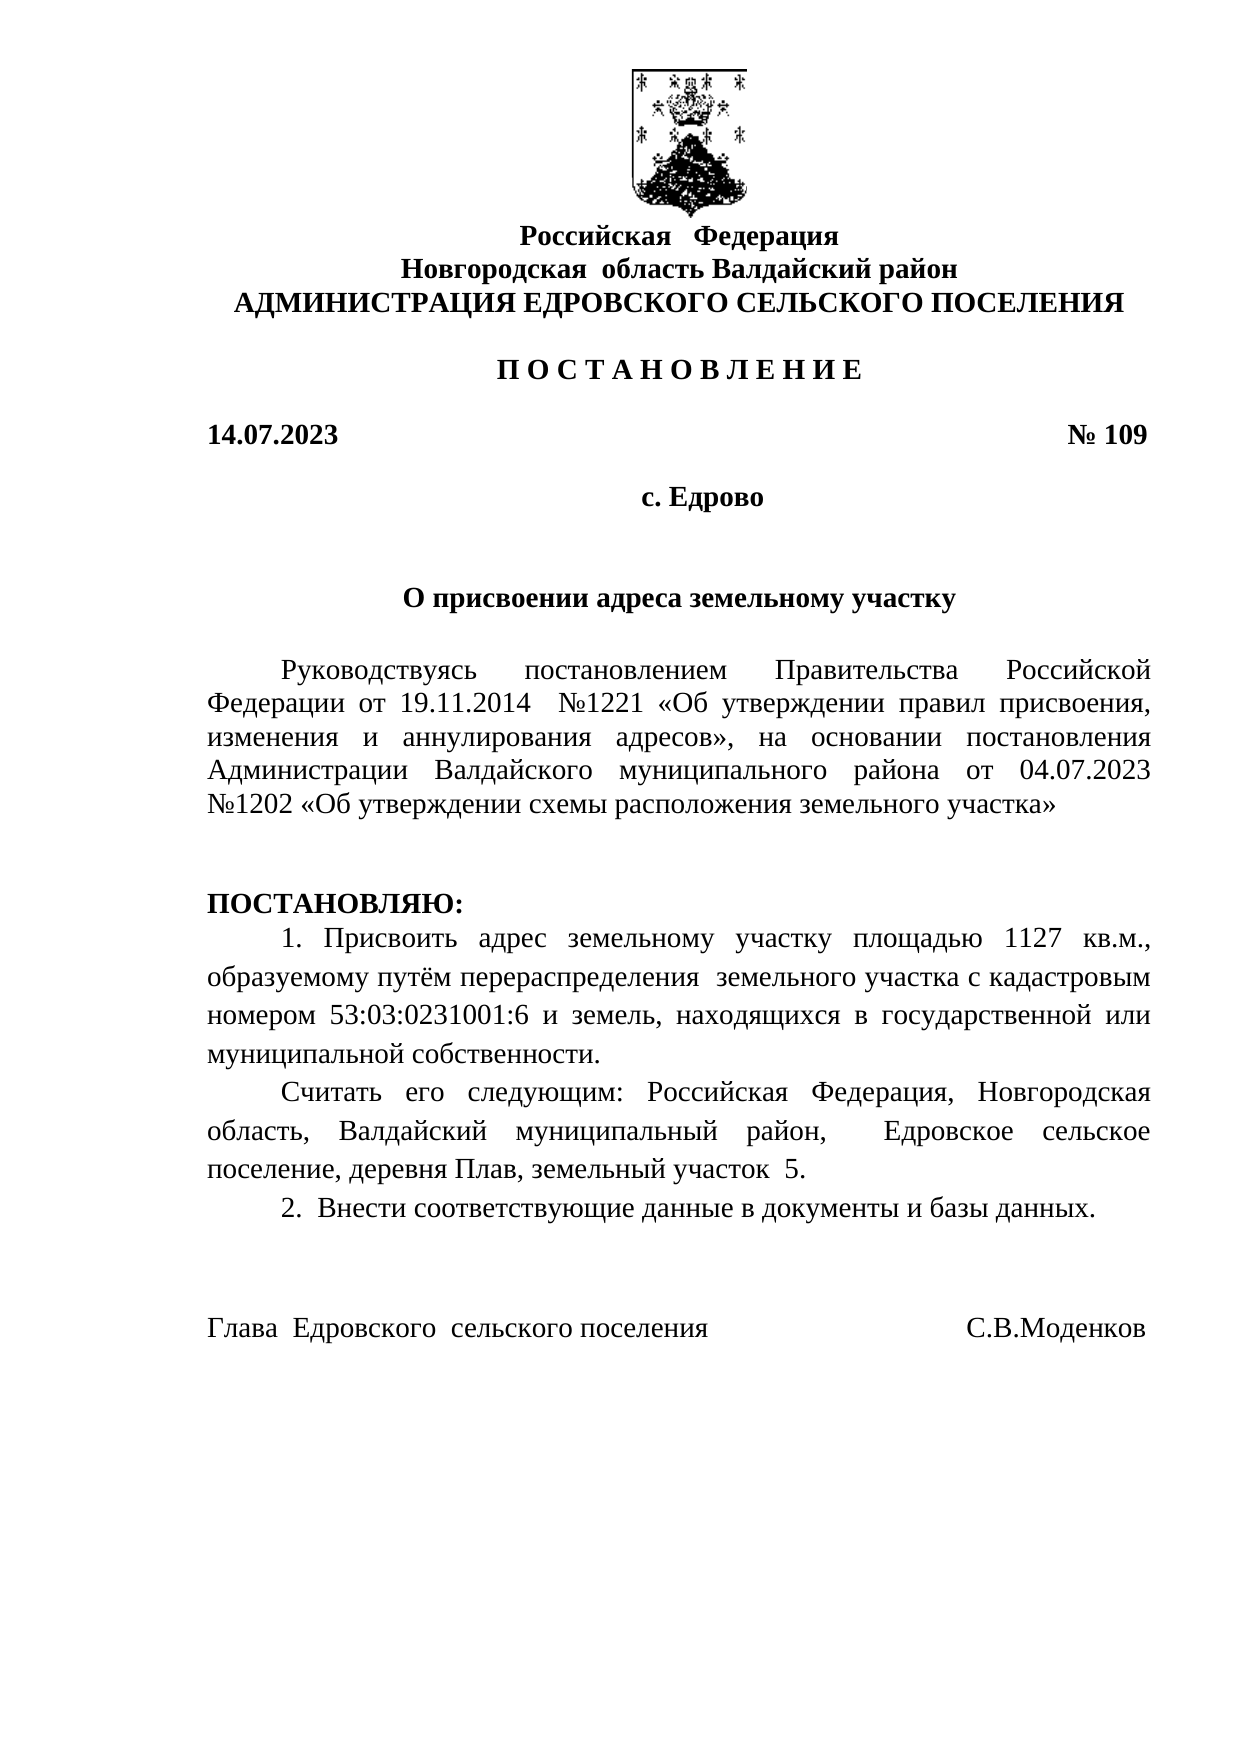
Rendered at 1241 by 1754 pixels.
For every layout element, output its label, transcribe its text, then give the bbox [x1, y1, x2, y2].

text Считать его следующим: Российская Федерация, Новгородская область, Валдайский муниципальный район, Едровское сельское поселение, деревня Плав, земельный участок 5. [207, 1074, 1152, 1185]
text 2. Внести соответствующие данные в документы и базы данных. [207, 1190, 1152, 1223]
text 14.07.2023 № 109 [207, 417, 1152, 451]
text 1. Присвоить адрес земельному участку площадью 1127 кв.м., образуемому путём перераспределения земельного участка с кадастровым номером 53:03:0231001:6 и земель, находящихся в государственной или муниципальной собственности. [207, 920, 1152, 1069]
text О присвоении адреса земельному участку [207, 580, 1152, 613]
text ПОСТАНОВЛЯЮ: [207, 887, 1152, 920]
text Новгородская область Валдайский район [207, 251, 1152, 285]
subtitle П О С Т А Н О В Л Е Н И Е [207, 352, 1152, 385]
text Глава Едровского сельского поселения С.В.Моденков [207, 1310, 1152, 1344]
text Руководствуясь постановлением Правительства Российской Федерации от 19.11.2014 №1221 «Об утверждении правил присвоения, изменения и аннулирования адресов», на основании постановления Администрации Валдайского муниципального района от 04.07.2023 №1202 «Об утверждении схемы расположения земельного участка» [207, 652, 1152, 819]
text с. Едрово [502, 479, 1152, 513]
text АДМИНИСТРАЦИЯ ЕДРОВСКОГО СЕЛЬСКОГО ПОСЕЛЕНИЯ [207, 285, 1152, 318]
text Российская Федерация [207, 118, 1152, 251]
